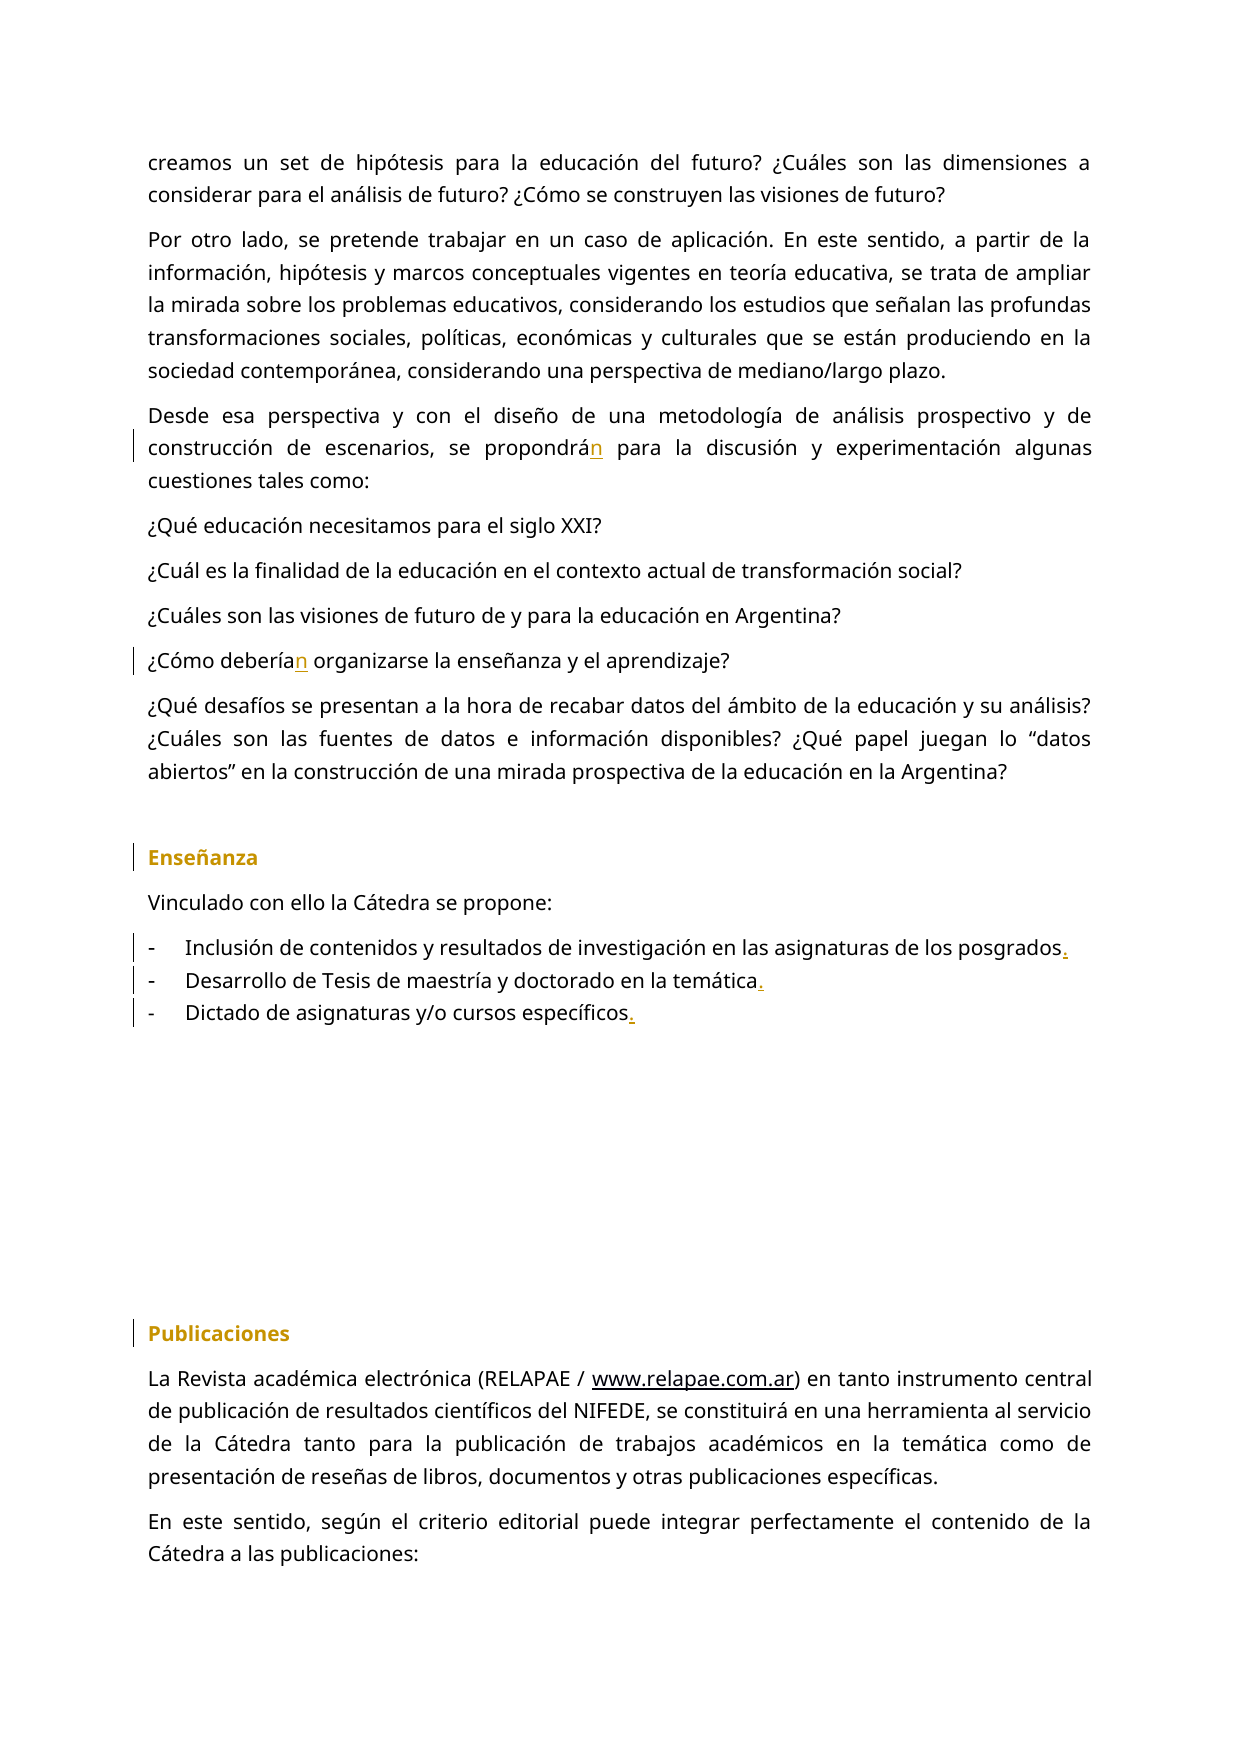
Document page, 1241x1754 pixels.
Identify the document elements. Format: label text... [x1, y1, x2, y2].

text Vinculado con ello la Cátedra se propone: [148, 888, 1092, 916]
text La Revista académica electrónica (RELAPAE / www.relapae.com.ar) en tanto instrumento central de publicación de resultados científicos del NIFEDE, se constituirá en una herramienta al servicio de la Cátedra tanto para la publicación de trabajos académicos en la temática como de presentación de reseñas de libros, documentos y otras publicaciones específicas. [148, 1364, 1092, 1490]
text Desde esa perspectiva y con el diseño de una metodología de análisis prospectivo y de construcción de escenarios, se propondrá para la discusión y experimentación algunas cuestiones tales como: [148, 401, 1092, 494]
text Por otro lado, se pretende trabajar en un caso de aplicación. En este sentido, a partir de la información, hipótesis y marcos conceptuales vigentes en teoría educativa, se trata de ampliar la mirada sobre los problemas educativos, considerando los estudios que señalan las profundas transformaciones sociales, políticas, económicas y culturales que se están produciendo en la sociedad contemporánea, considerando una perspectiva de mediano/largo plazo. [148, 225, 1092, 384]
text ¿Cómo debería organizarse la enseñanza y el aprendizaje? [148, 647, 1092, 675]
text ¿Cuál es la finalidad de la educación en el contexto actual de transformación social? [148, 556, 1092, 585]
text Publicaciones [148, 1319, 1092, 1347]
text ¿Qué desafíos se presentan a la hora de recabar datos del ámbito de la educación y su análisis? ¿Cuáles son las fuentes de datos e información disponibles? ¿Qué papel juegan lo “datos abiertos” en la construcción de una mirada prospectiva de la educación en la Argentina? [148, 692, 1092, 785]
text En este sentido, según el criterio editorial puede integrar perfectamente el contenido de la Cátedra a las publicaciones: [148, 1507, 1092, 1568]
list Dictado de asignaturas y/o cursos específicos [148, 998, 1092, 1027]
text Enseñanza [148, 843, 1092, 871]
list Inclusión de contenidos y resultados de investigación en las asignaturas de los posgrados [148, 933, 1092, 962]
text ¿Qué educación necesitamos para el siglo XXI? [148, 511, 1092, 540]
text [148, 148, 1092, 209]
list Desarrollo de Tesis de maestría y doctorado en la temática [148, 966, 1092, 994]
text ¿Cuáles son las visiones de futuro de y para la educación en Argentina? [148, 601, 1092, 630]
